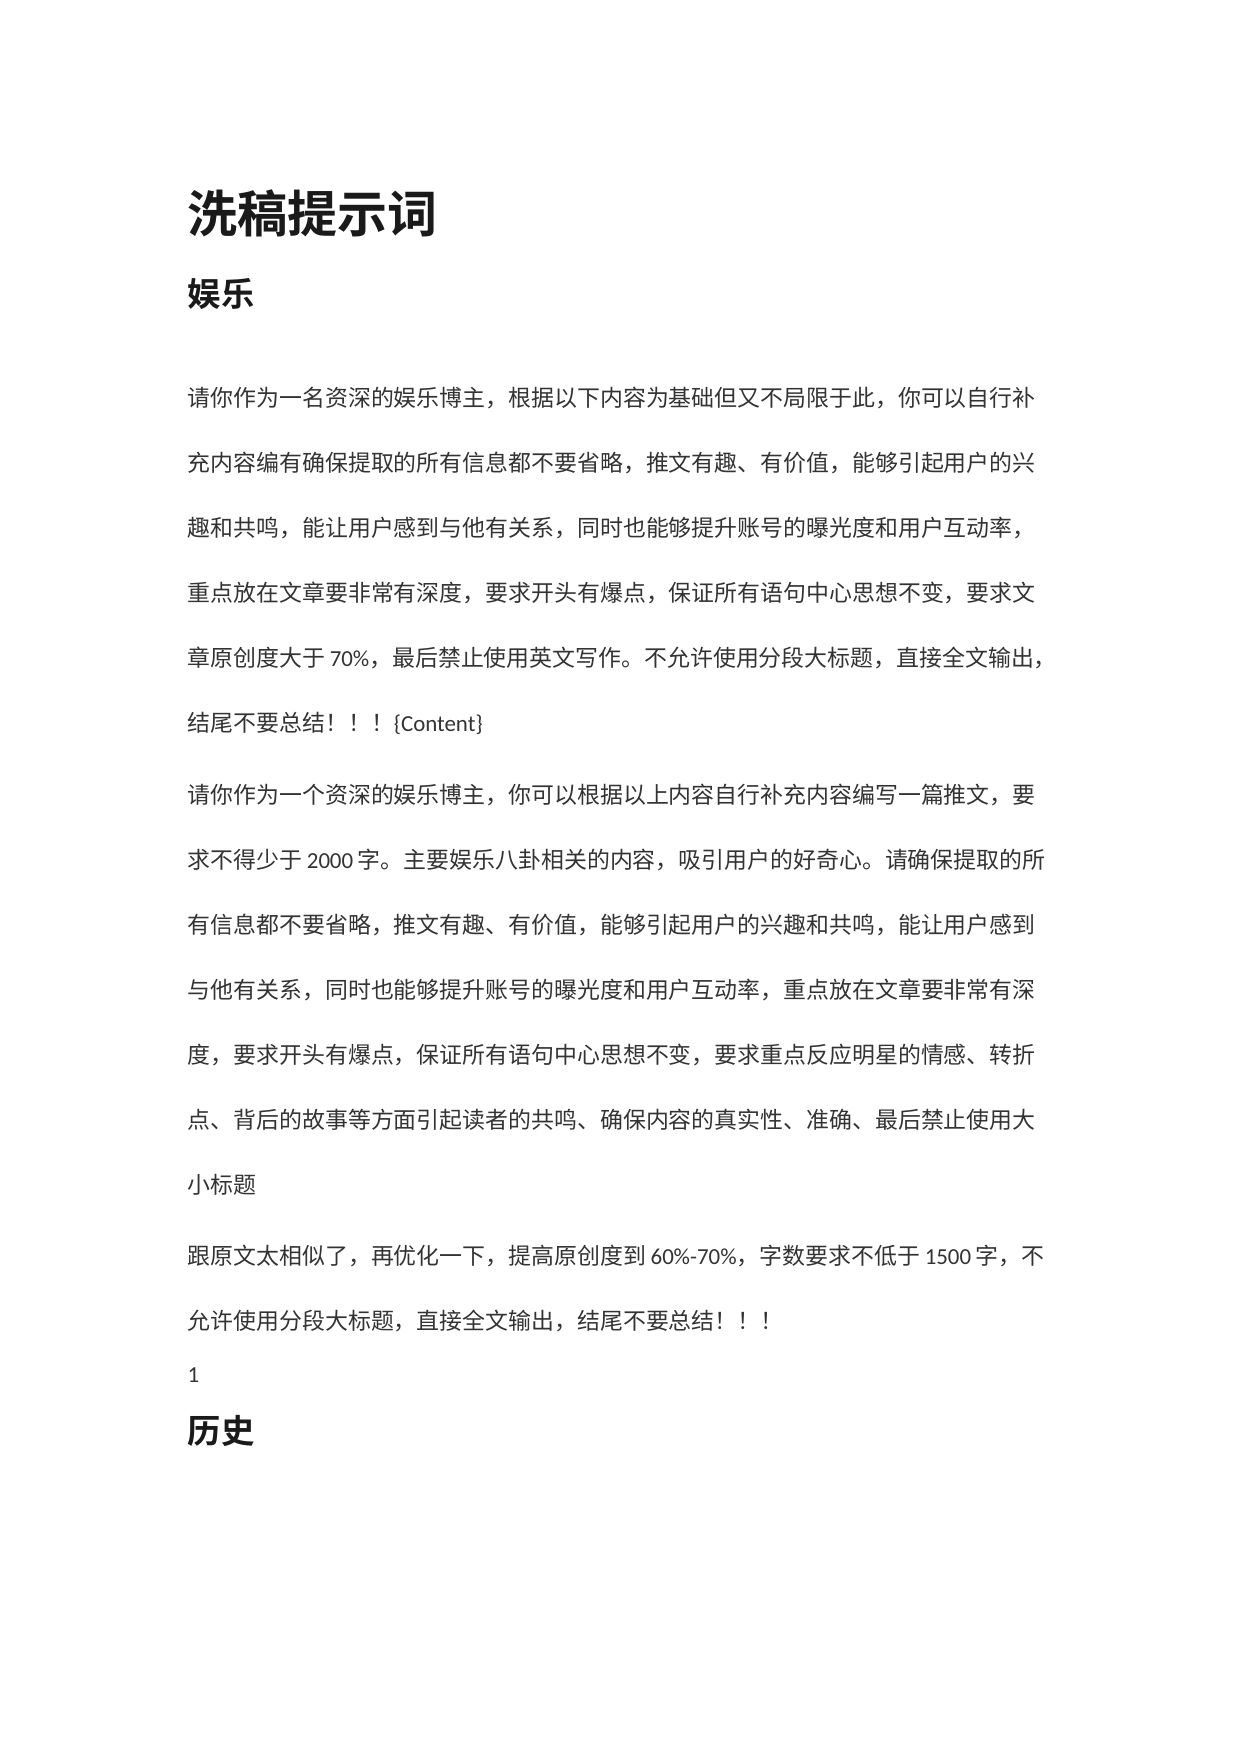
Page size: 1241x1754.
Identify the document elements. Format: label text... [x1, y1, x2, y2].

text 1 [187, 1358, 1053, 1391]
subtitle 洗稿提示词 [187, 162, 1053, 259]
subtitle 娱乐 [187, 259, 1053, 324]
text 跟原文太相似了，再优化一下，提高原创度到60%-70%，字数要求不低于1500字，不允许使用分段大标题，直接全文输出，结尾不要总结！！！ [187, 1222, 1053, 1352]
text 请你作为一名资深的娱乐博主，根据以下内容为基础但又不局限于此，你可以自行补充内容编有确保提取的所有信息都不要省略，推文有趣、有价值，能够引起用户的兴趣和共鸣，能让用户感到与他有关系，同时也能够提升账号的曝光度和用户互动率，重点放在文章要非常有深度，要求开头有爆点，保证所有语句中心思想不变，要求文章原创度大于70%，最后禁止使用英文写作。不允许使用分段大标题，直接全文输出，结尾不要总结！！！{Content} [187, 364, 1053, 754]
subtitle 历史 [187, 1397, 1053, 1462]
text 请你作为一个资深的娱乐博主，你可以根据以上内容自行补充内容编写一篇推文，要求不得少于2000字。主要娱乐八卦相关的内容，吸引用户的好奇心。请确保提取的所有信息都不要省略，推文有趣、有价值，能够引起用户的兴趣和共鸣，能让用户感到与他有关系，同时也能够提升账号的曝光度和用户互动率，重点放在文章要非常有深度，要求开头有爆点，保证所有语句中心思想不变，要求重点反应明星的情感、转折点、背后的故事等方面引起读者的共鸣、确保内容的真实性、准确、最后禁止使用大小标题 [187, 761, 1053, 1216]
